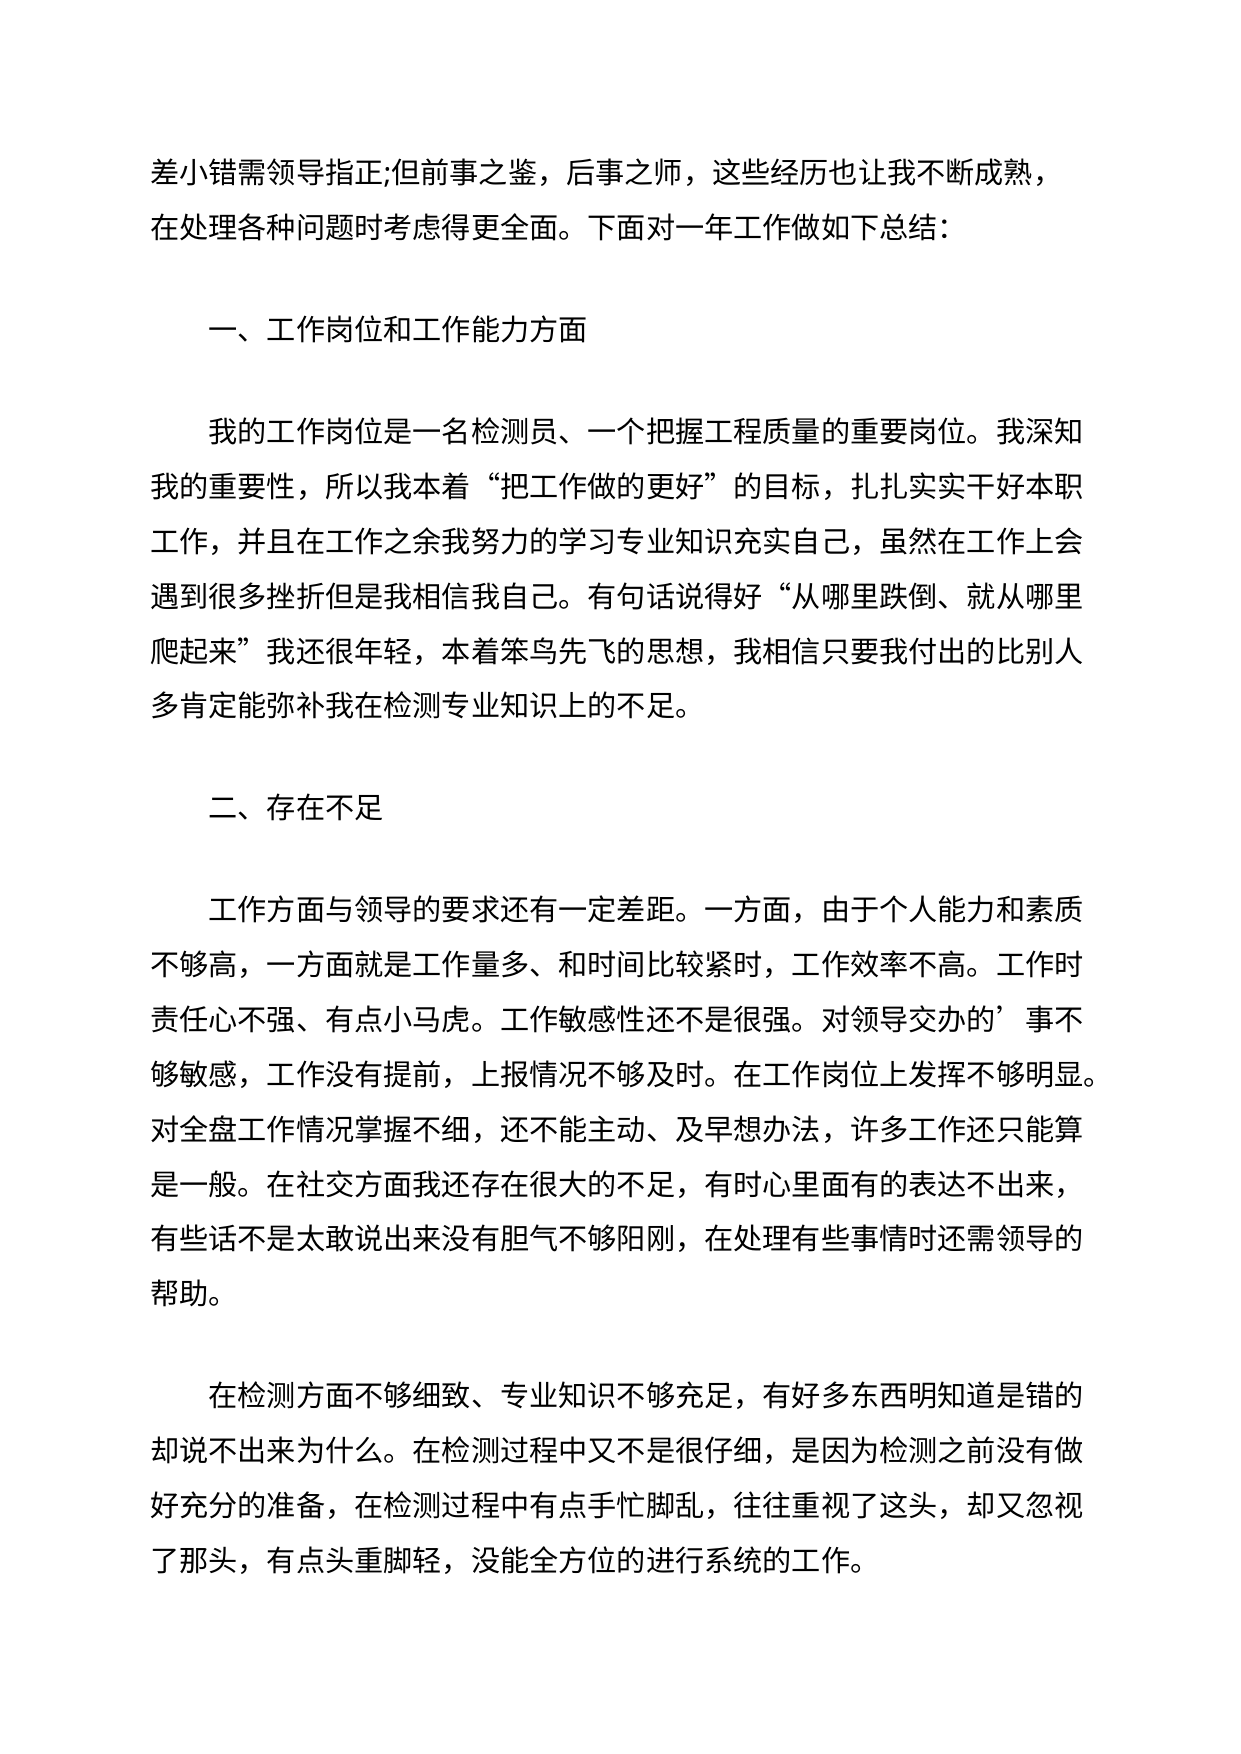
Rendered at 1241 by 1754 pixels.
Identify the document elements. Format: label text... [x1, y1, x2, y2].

text 一、工作岗位和工作能力方面 [150, 307, 1090, 349]
text 工作方面与领导的要求还有一定差距。一方面，由于个人能力和素质不够高，一方面就是工作量多、和时间比较紧时，工作效率不高。工作时责任心不强、有点小马虎。工作敏感性还不是很强。对领导交办的’事不够敏感，工作没有提前，上报情况不够及时。在工作岗位上发挥不够明显。对全盘工作情况掌握不细，还不能主动、及早想办法，许多工作还只能算是一般。在社交方面我还存在很大的不足，有时心里面有的表达不出来，有些话不是太敢说出来没有胆气不够阳刚，在处理有些事情时还需领导的帮助。 [150, 887, 1090, 1313]
text 二、存在不足 [150, 785, 1090, 827]
text 在检测方面不够细致、专业知识不够充足，有好多东西明知道是错的却说不出来为什么。在检测过程中又不是很仔细，是因为检测之前没有做好充分的准备，在检测过程中有点手忙脚乱，往往重视了这头，却又忽视了那头，有点头重脚轻，没能全方位的进行系统的工作。 [150, 1373, 1090, 1579]
text 我的工作岗位是一名检测员、一个把握工程质量的重要岗位。我深知我的重要性，所以我本着“把工作做的更好”的目标，扎扎实实干好本职工作，并且在工作之余我努力的学习专业知识充实自己，虽然在工作上会遇到很多挫折但是我相信我自己。有句话说得好“从哪里跌倒、就从哪里爬起来”我还很年轻，本着笨鸟先飞的思想，我相信只要我付出的比别人多肯定能弥补我在检测专业知识上的不足。 [150, 408, 1090, 725]
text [150, 150, 1090, 247]
